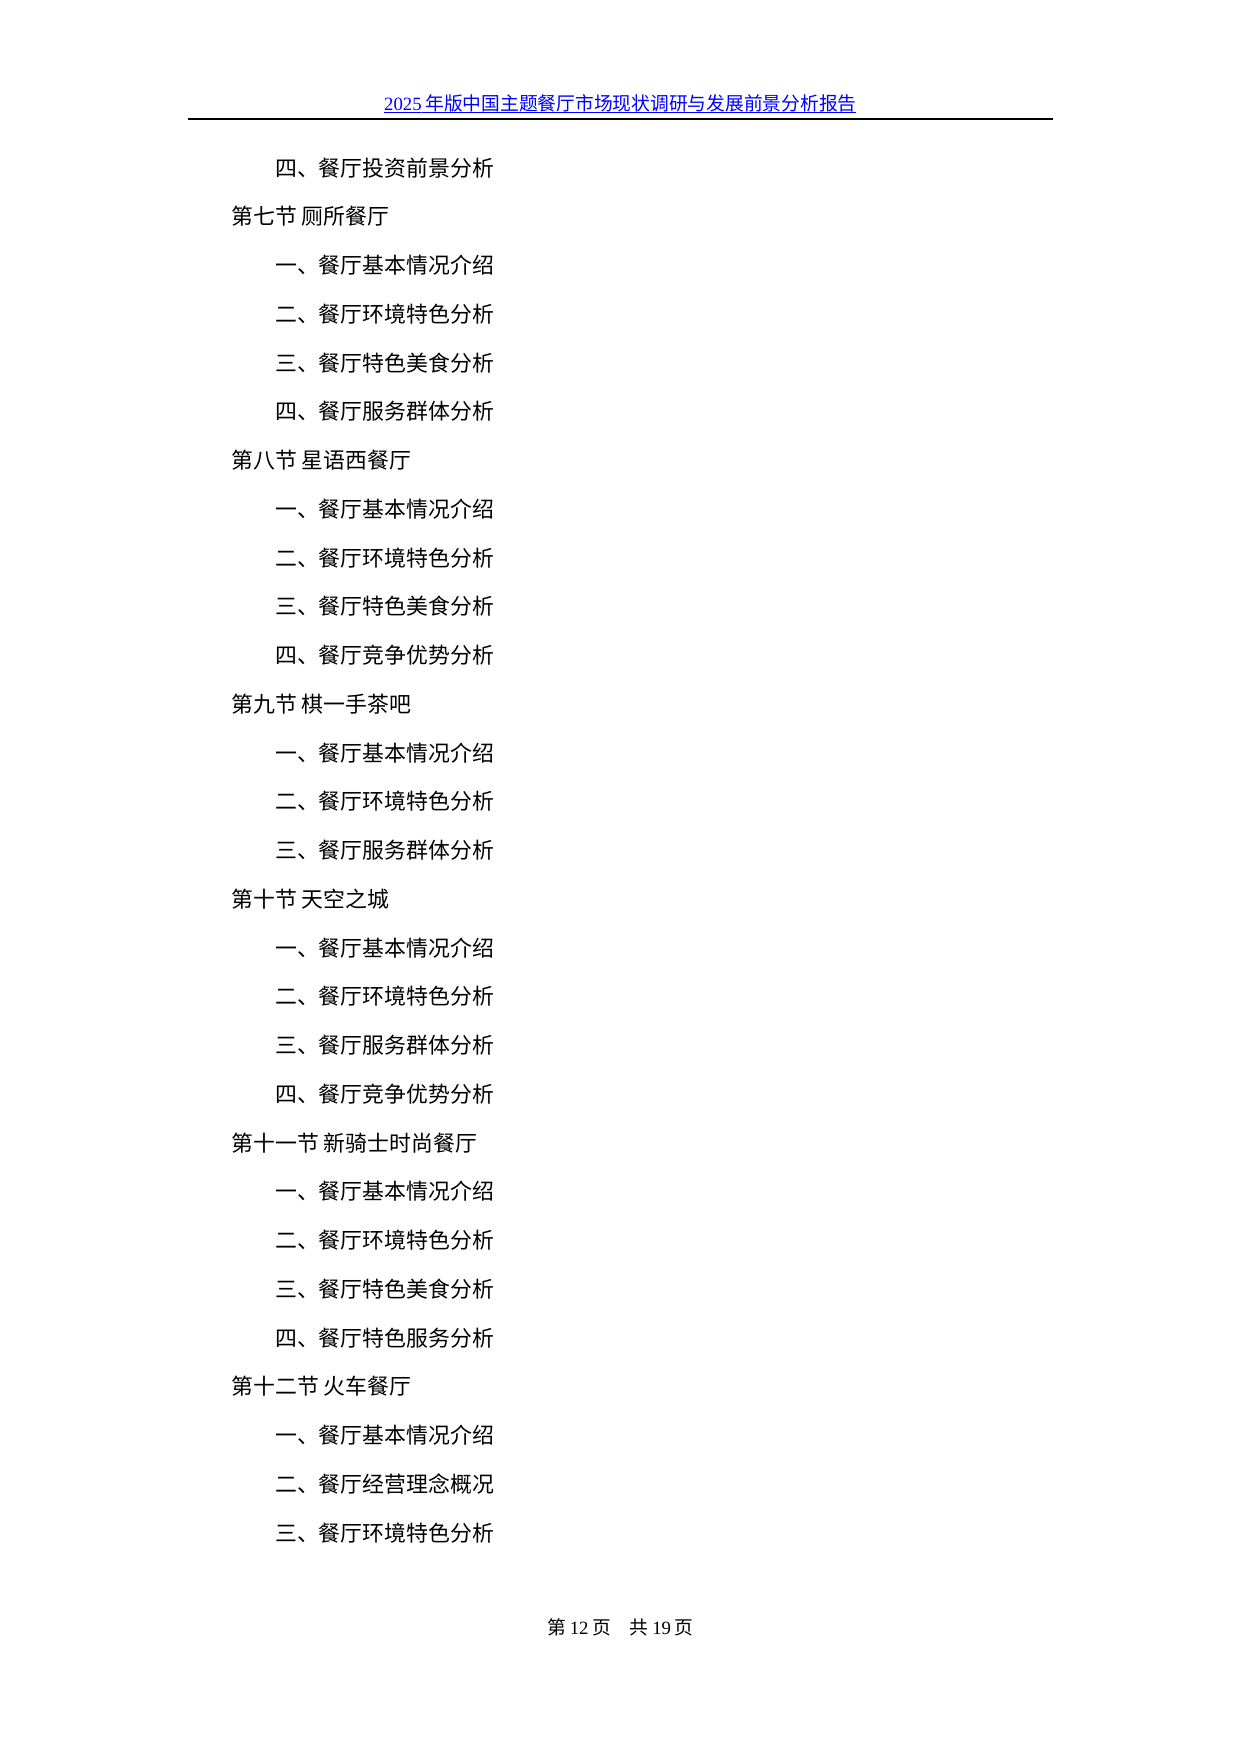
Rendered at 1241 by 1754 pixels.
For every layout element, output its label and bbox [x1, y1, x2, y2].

text [187, 150, 1053, 1548]
